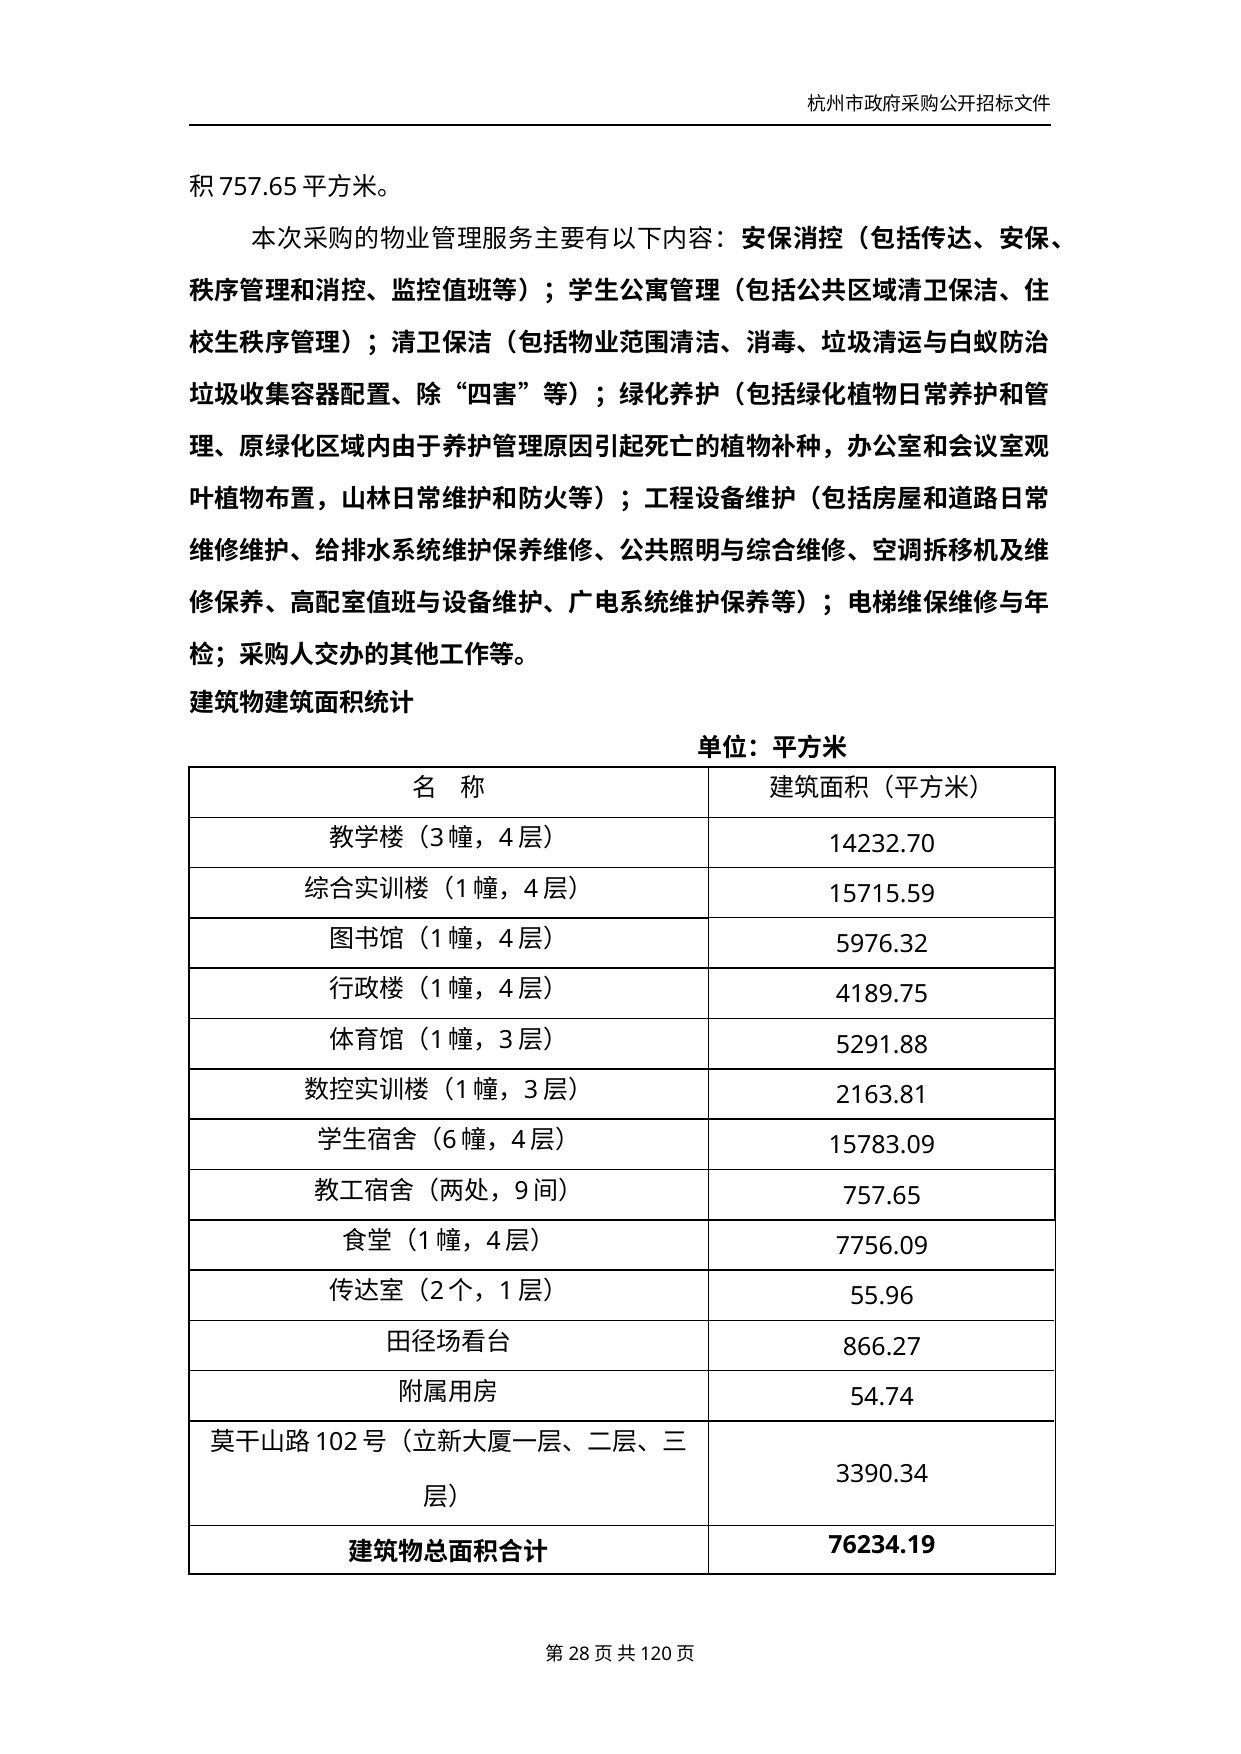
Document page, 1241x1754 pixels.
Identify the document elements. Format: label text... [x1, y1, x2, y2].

table_header 建筑面积（平方米） [709, 768, 1054, 816]
table_header 名 称 [190, 768, 708, 816]
table_cell 建筑物总面积合计 [190, 1526, 708, 1573]
table_cell 教学楼（3幢，4层） [190, 818, 708, 867]
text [189, 153, 1051, 206]
text 建筑物建筑面积统计 [189, 674, 1051, 720]
table_cell 54.74 [709, 1370, 1055, 1420]
table_cell 学生宿舍（6幢，4层） [190, 1120, 708, 1168]
table_cell 附属用房 [190, 1371, 708, 1420]
table_cell 4189.75 [709, 969, 1054, 1018]
table_cell 图书馆（1幢，4层） [190, 919, 708, 967]
table_cell 866.27 [709, 1320, 1055, 1370]
table_cell 55.96 [709, 1269, 1055, 1319]
text 单位：平方米 [189, 720, 1051, 766]
text 本次采购的物业管理服务主要有以下内容：安保消控（包括传达、安保、秩序管理和消控、监控值班等）；学生公寓管理（包括公共区域清卫保洁、住校生秩序管理）；清卫保洁（包括物业范围清洁、消毒、垃圾清运与白蚁防治、垃圾收集容器配置、除“四害”等）；绿化养护（包括绿化植物日常养护和管理、原绿化区域内由于养护管理原因引起死亡的植物补种，办公室和会议室观叶植物布置，山林日常维护和防火等）；工程设备维护（包括房屋和道路日常维修维护、给排水系统维护保养维修、公共照明与综合维修、空调拆移机及维修保养、高配室值班与设备维护、广电系统维护保养等）；电梯维保维修与年检；采购人交办的其他工作等。 [189, 206, 1051, 674]
table_cell 田径场看台 [190, 1321, 708, 1370]
table_cell 5291.88 [709, 1019, 1054, 1068]
table_cell 3390.34 [709, 1420, 1055, 1525]
table_cell 15783.09 [709, 1120, 1054, 1168]
table_cell 14232.70 [709, 818, 1054, 867]
table_cell 数控实训楼（1幢，3层） [190, 1070, 708, 1118]
table_cell 757.65 [709, 1170, 1054, 1219]
table_cell 行政楼（1幢，4层） [190, 969, 708, 1018]
table_cell 7756.09 [709, 1221, 1055, 1269]
table_cell 莫干山路102号（立新大厦一层、二层、三层） [190, 1422, 708, 1525]
table_cell 教工宿舍（两处，9间） [190, 1170, 708, 1219]
table_cell 2163.81 [709, 1070, 1054, 1118]
table_cell 食堂（1幢，4层） [190, 1221, 708, 1269]
table_cell 76234.19 [709, 1525, 1055, 1573]
table_cell 体育馆（1幢，3层） [190, 1019, 708, 1068]
table_cell 综合实训楼（1幢，4层） [190, 868, 708, 917]
table_cell 15715.59 [709, 868, 1054, 917]
table_cell 传达室（2个，1层） [190, 1271, 708, 1319]
table_cell 5976.32 [709, 918, 1054, 967]
